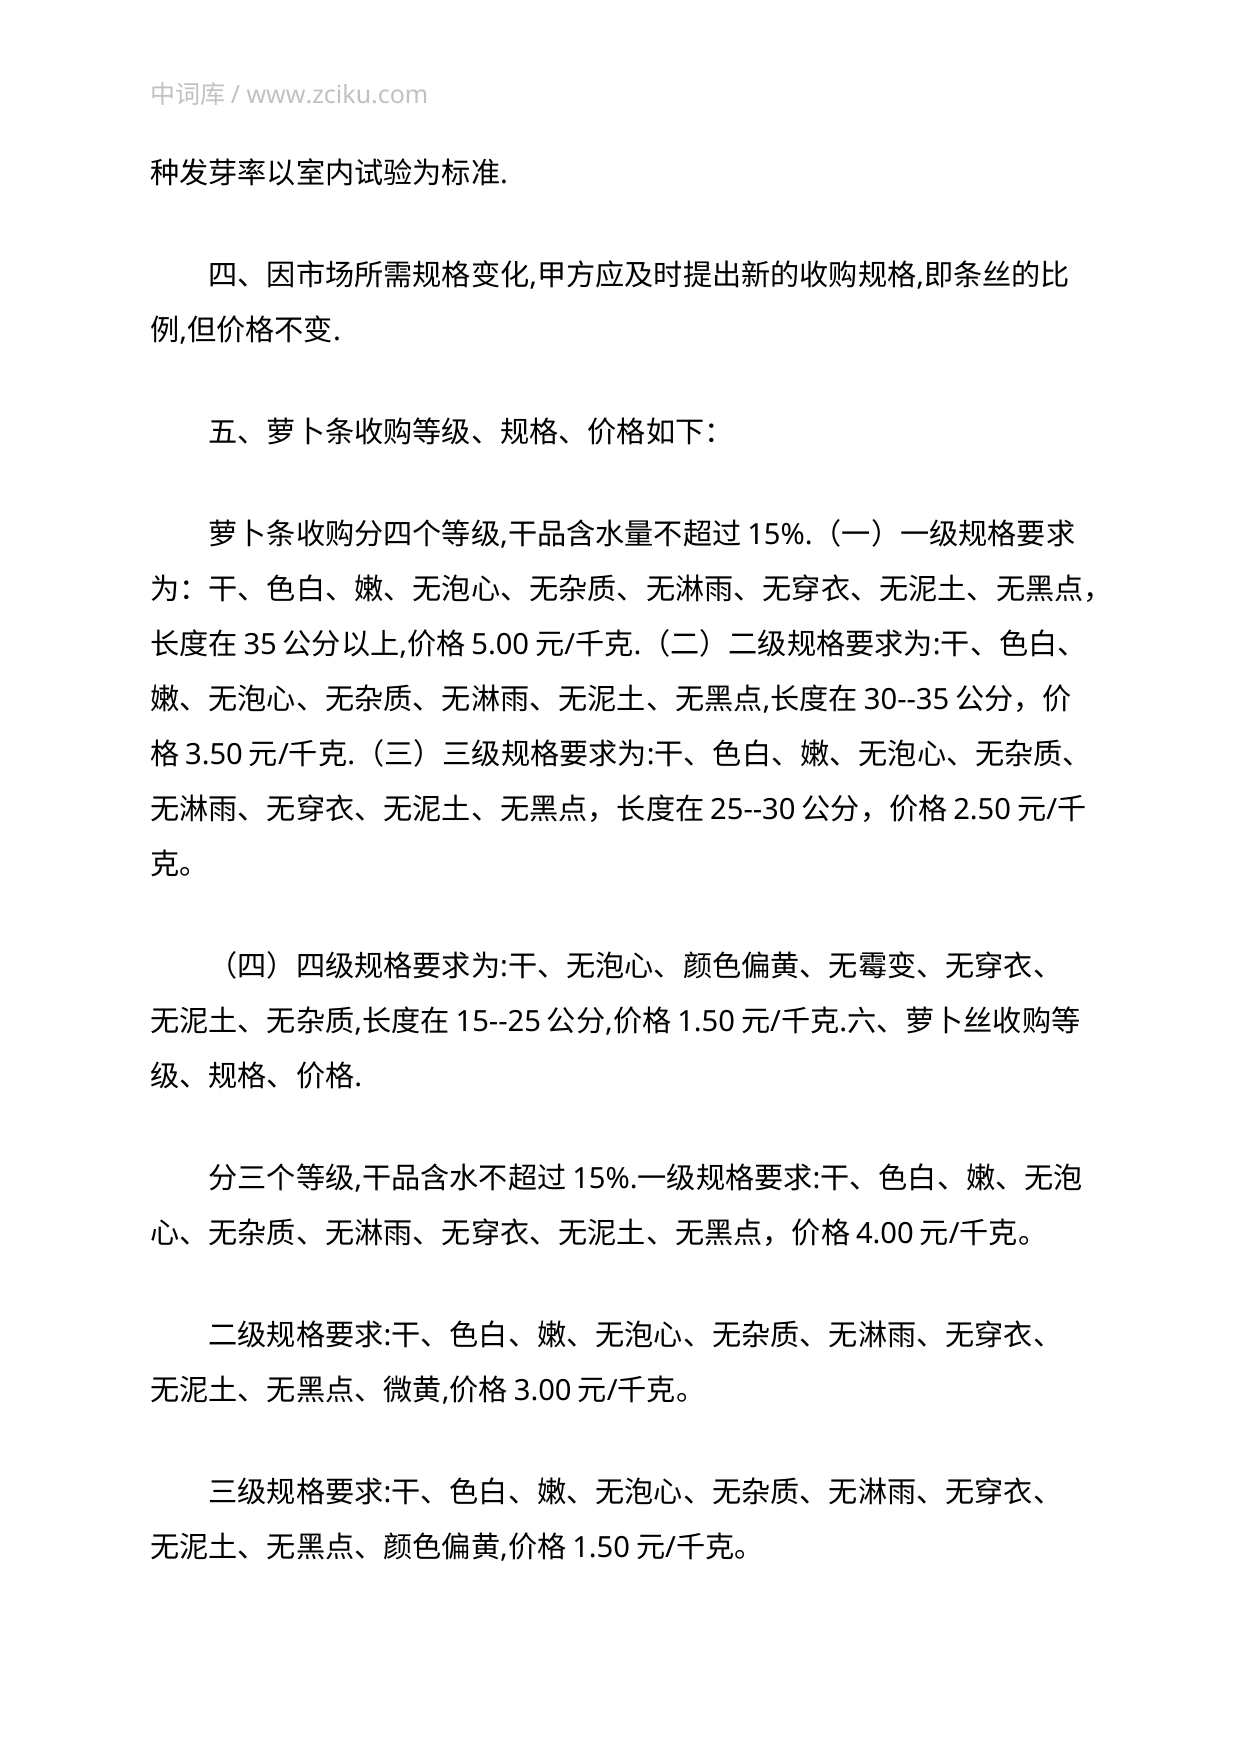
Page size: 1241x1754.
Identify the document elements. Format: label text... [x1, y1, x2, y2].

text 四、因市场所需规格变化,甲方应及时提出新的收购规格,即条丝的比例,但价格不变. [150, 252, 1090, 349]
text 三级规格要求:干、色白、嫩、无泡心、无杂质、无淋雨、无穿衣、无泥土、无黑点、颜色偏黄,价格1.50元/千克。 [150, 1468, 1090, 1566]
text 二级规格要求:干、色白、嫩、无泡心、无杂质、无淋雨、无穿衣、无泥土、无黑点、微黄,价格3.00元/千克。 [150, 1311, 1090, 1409]
text 五、萝卜条收购等级、规格、价格如下： [150, 409, 1090, 451]
text 萝卜条收购分四个等级,干品含水量不超过15%.（一）一级规格要求为：干、色白、嫩、无泡心、无杂质、无淋雨、无穿衣、无泥土、无黑点，长度在35公分以上,价格5.00元/千克.（二）二级规格要求为:干、色白、嫩、无泡心、无杂质、无淋雨、无泥土、无黑点,长度在30--35公分，价格3.50元/千克.（三）三级规格要求为:干、色白、嫩、无泡心、无杂质、无淋雨、无穿衣、无泥土、无黑点，长度在25--30公分，价格2.50元/千克。 [150, 511, 1090, 883]
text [150, 150, 1090, 192]
text （四）四级规格要求为:干、无泡心、颜色偏黄、无霉变、无穿衣、无泥土、无杂质,长度在15--25公分,价格1.50元/千克.六、萝卜丝收购等级、规格、价格. [150, 942, 1090, 1095]
text 分三个等级,干品含水不超过15%.一级规格要求:干、色白、嫩、无泡心、无杂质、无淋雨、无穿衣、无泥土、无黑点，价格4.00元/千克。 [150, 1154, 1090, 1252]
